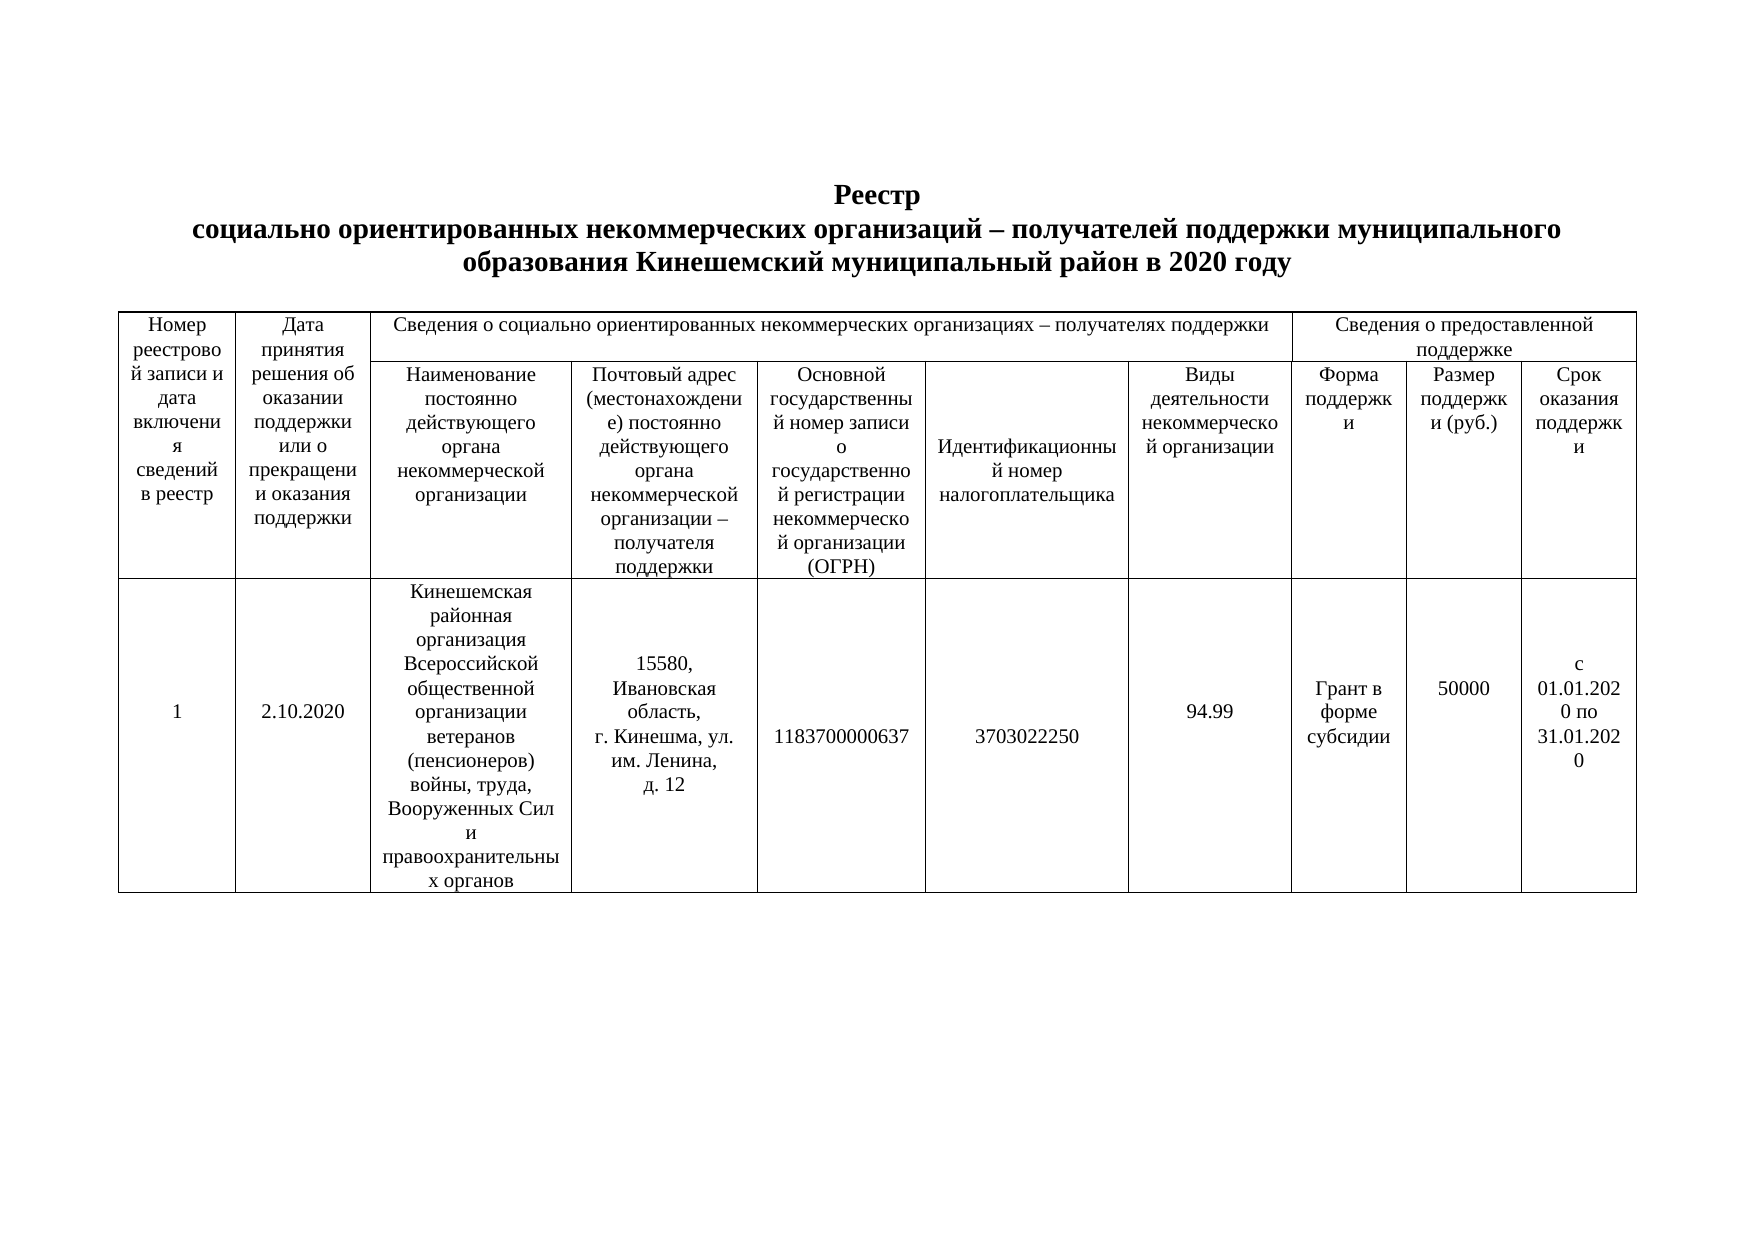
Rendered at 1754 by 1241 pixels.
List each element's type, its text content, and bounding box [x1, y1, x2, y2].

table_cell Виды деятельности некоммерческой организации [1129, 362, 1291, 578]
text социально ориентированных некоммерческих организаций – получателей поддержки муниципального образования Кинешемский муниципальный район в 2020 году [118, 211, 1636, 278]
table_header Сведения о предоставленной поддержке [1293, 313, 1636, 361]
table_cell Почтовый адрес (местонахождение) постоянно действующего органа некоммерческой организации – получателя поддержки [572, 362, 757, 578]
table_cell 50000 [1407, 579, 1521, 892]
table_header Номер реестровой записи и дата включения сведений в реестр [119, 313, 235, 578]
table_cell 94.99 [1129, 579, 1291, 892]
table_cell Основной государственный номер записи о государственной регистрации некоммерческой организации (ОГРН) [758, 362, 925, 578]
table_cell Наименование постоянно действующего органа некоммерческой организации [371, 362, 571, 578]
table_cell Грант в форме субсидии [1292, 579, 1406, 892]
table_header Дата принятия решения об оказании поддержки или о прекращении оказания поддержки [236, 313, 370, 578]
table_cell 15580, Ивановская область, г. Кинешма, ул. им. Ленина, д. 12 [572, 579, 757, 892]
table_cell Размер поддержки (руб.) [1407, 362, 1521, 578]
table_cell 1183700000637 [758, 579, 925, 892]
text Реестр [118, 177, 1636, 211]
table_header Сведения о социально ориентированных некоммерческих организациях – получателях поддержки [371, 313, 1292, 361]
table_cell Форма поддержки [1292, 362, 1406, 578]
table_cell Идентификационный номер налогоплательщика [926, 362, 1128, 578]
table_cell Кинешемская районная организация Всероссийской общественной организации ветеранов (пенсионеров) войны, труда, Вооруженных Сил и правоохранительных органов [371, 579, 571, 892]
table_cell Срок оказания поддержки [1522, 362, 1636, 578]
table_cell с 01.01.2020 по 31.01.2020 [1522, 579, 1636, 892]
table_cell 1 [119, 579, 235, 892]
table_cell 2.10.2020 [236, 579, 370, 892]
table_cell 3703022250 [926, 579, 1128, 892]
